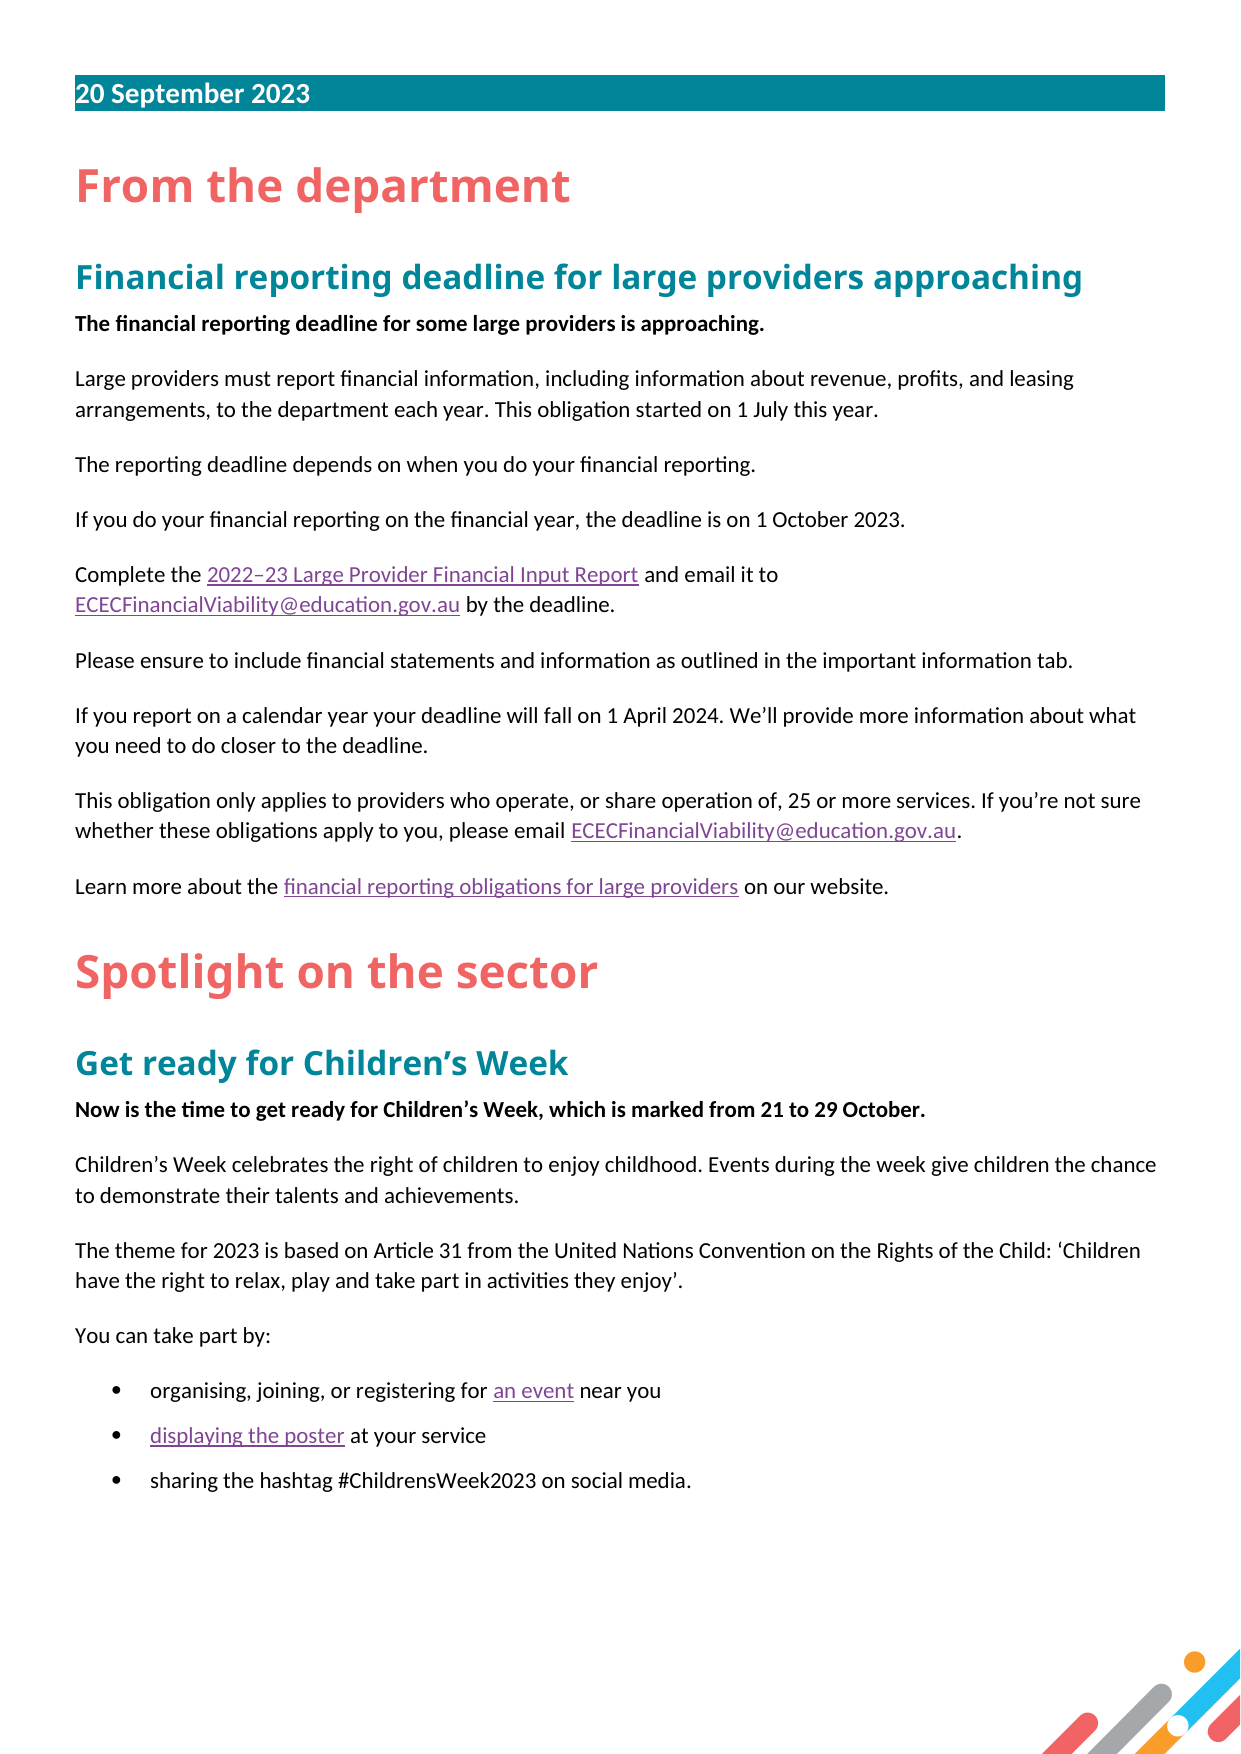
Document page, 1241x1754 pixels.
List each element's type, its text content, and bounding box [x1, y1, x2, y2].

subtitle From the department [75, 153, 1165, 216]
list displaying the poster at your service [112, 1421, 1165, 1449]
text If you report on a calendar year your deadline will fall on 1 April 2024. We’ll provide more information about what you need to do closer to the deadline. [75, 701, 1165, 759]
text Learn more about the financial reporting obligations for large providers on our website. [75, 872, 1165, 900]
text Please ensure to include financial statements and information as outlined in the important information tab. [75, 646, 1165, 674]
text Now is the time to get ready for Children’s Week, which is marked from 21 to 29 October. [75, 1095, 1165, 1123]
text You can take part by: [75, 1321, 1165, 1349]
text Complete the 2022–23 Large Provider Financial Input Report and email it to ECECFinancialViability@education.gov.au by the deadline. [75, 560, 1165, 618]
text This obligation only applies to providers who operate, or share operation of, 25 or more services. If you’re not sure whether these obligations apply to you, please email ECECFinancialViability@education.gov.au. [75, 786, 1165, 844]
text The theme for 2023 is based on Article 31 from the United Nations Convention on the Rights of the Child: ‘Children have the right to relax, play and take part in activities they enjoy’. [75, 1236, 1165, 1294]
text The reporting deadline depends on when you do your financial reporting. [75, 450, 1165, 478]
subtitle Spotlight on the sector [75, 939, 1165, 1002]
list sharing the hashtag #ChildrensWeek2023 on social media. [112, 1466, 1165, 1494]
subtitle Financial reporting deadline for large providers approaching [75, 254, 1165, 299]
text The financial reporting deadline for some large providers is approaching. [75, 309, 1165, 337]
text 20 September 2023 [75, 75, 1165, 111]
subtitle Get ready for Children’s Week [75, 1040, 1165, 1086]
text If you do your financial reporting on the financial year, the deadline is on 1 October 2023. [75, 505, 1165, 533]
text Children’s Week celebrates the right of children to enjoy childhood. Events during the week give children the chance to demonstrate their talents and achievements. [75, 1151, 1165, 1209]
list organising, joining, or registering for an event near you [112, 1377, 1165, 1404]
text Large providers must report financial information, including information about revenue, profits, and leasing arrangements, to the department each year. This obligation started on 1 July this year. [75, 364, 1165, 423]
picture [1041, 1647, 1241, 1754]
